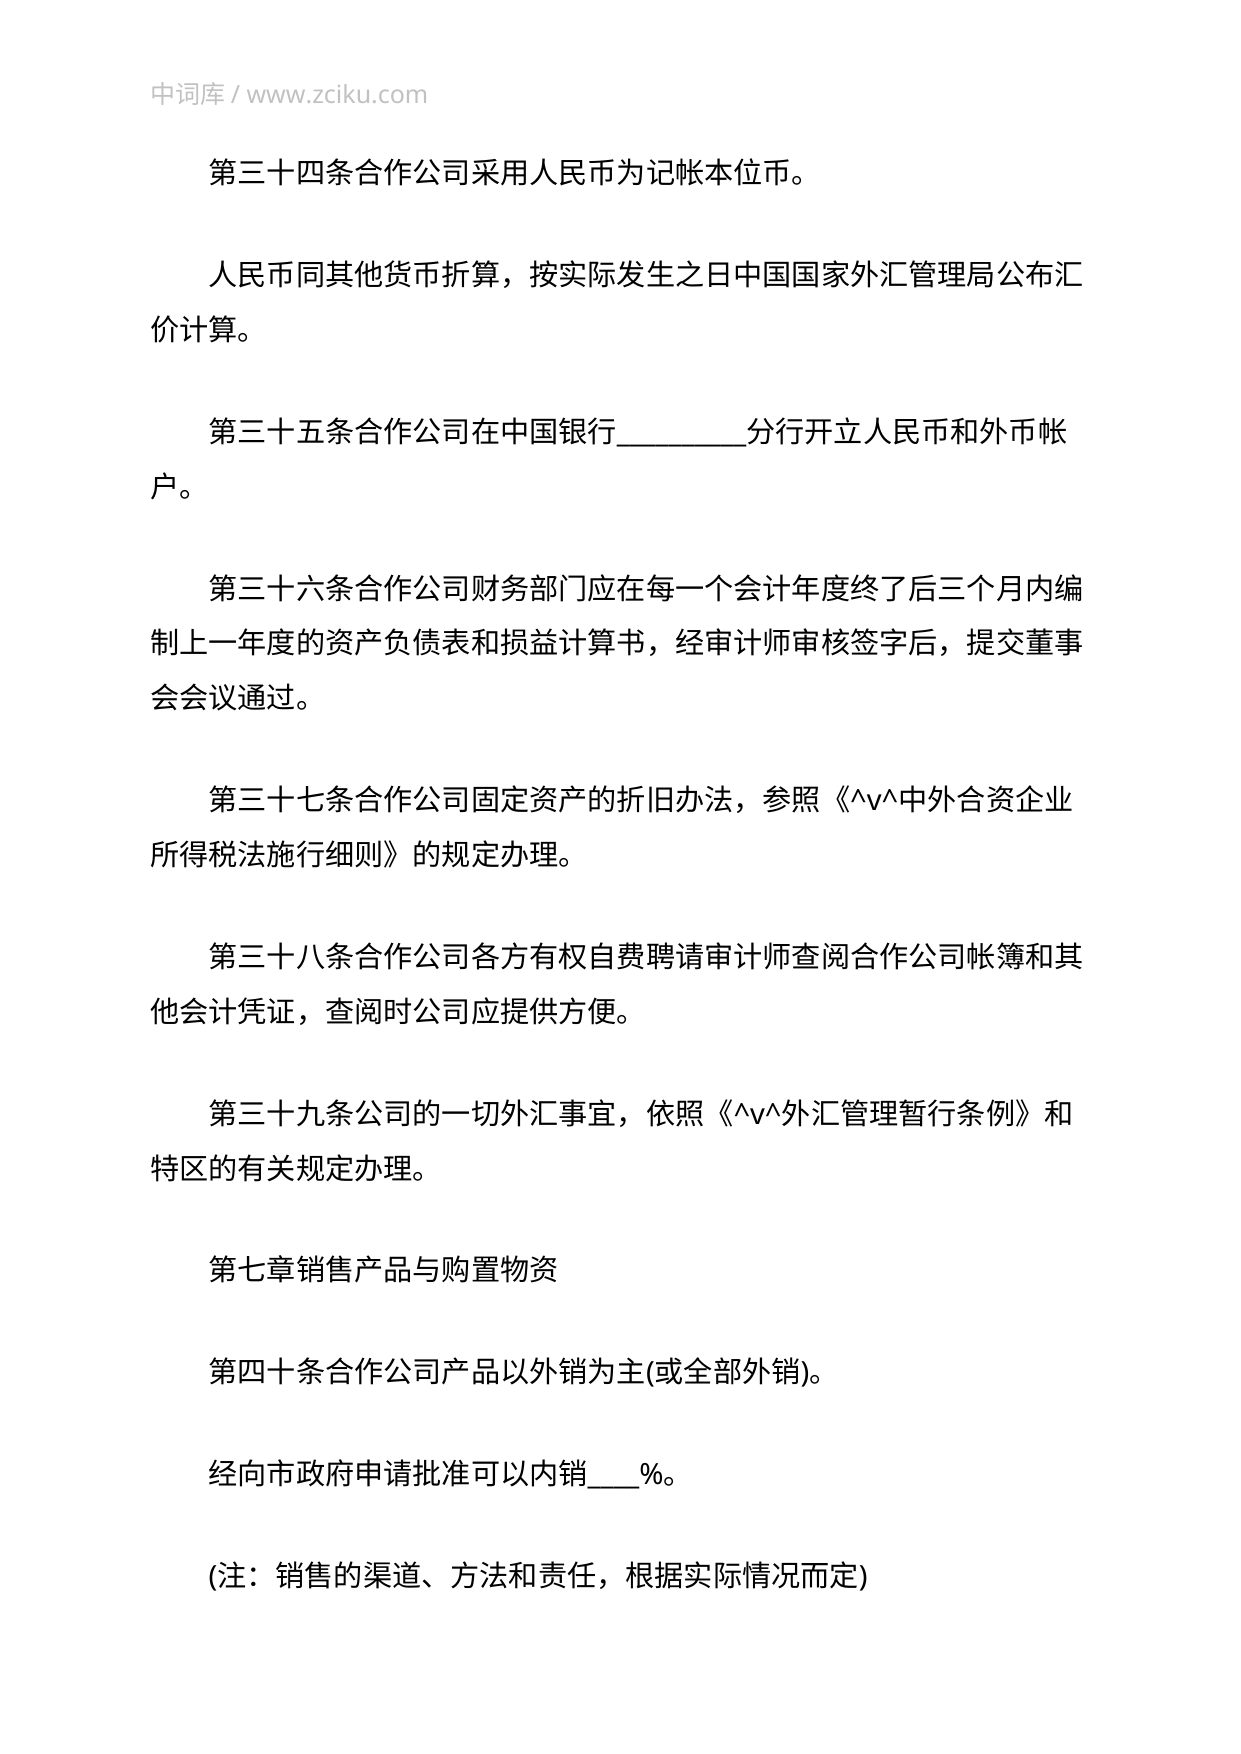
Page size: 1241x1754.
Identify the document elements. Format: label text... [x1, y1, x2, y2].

text 第四十条合作公司产品以外销为主(或全部外销)。 [150, 1349, 1090, 1391]
text 第三十四条合作公司采用人民币为记帐本位币。 [150, 150, 1090, 192]
text 人民币同其他货币折算，按实际发生之日中国国家外汇管理局公布汇价计算。 [150, 252, 1090, 349]
text 第三十五条合作公司在中国银行__________分行开立人民币和外币帐户。 [150, 408, 1090, 506]
text 第三十八条合作公司各方有权自费聘请审计师查阅合作公司帐簿和其他会计凭证，查阅时公司应提供方便。 [150, 933, 1090, 1031]
text 经向市政府申请批准可以内销____%。 [150, 1451, 1090, 1493]
text 第三十六条合作公司财务部门应在每一个会计年度终了后三个月内编制上一年度的资产负债表和损益计算书，经审计师审核签字后，提交董事会会议通过。 [150, 565, 1090, 717]
text (注：销售的渠道、方法和责任，根据实际情况而定) [150, 1553, 1090, 1595]
text 第三十七条合作公司固定资产的折旧办法，参照《^v^中外合资企业所得税法施行细则》的规定办理。 [150, 777, 1090, 874]
text 第三十九条公司的一切外汇事宜，依照《^v^外汇管理暂行条例》和特区的有关规定办理。 [150, 1090, 1090, 1187]
text 第七章销售产品与购置物资 [150, 1247, 1090, 1289]
